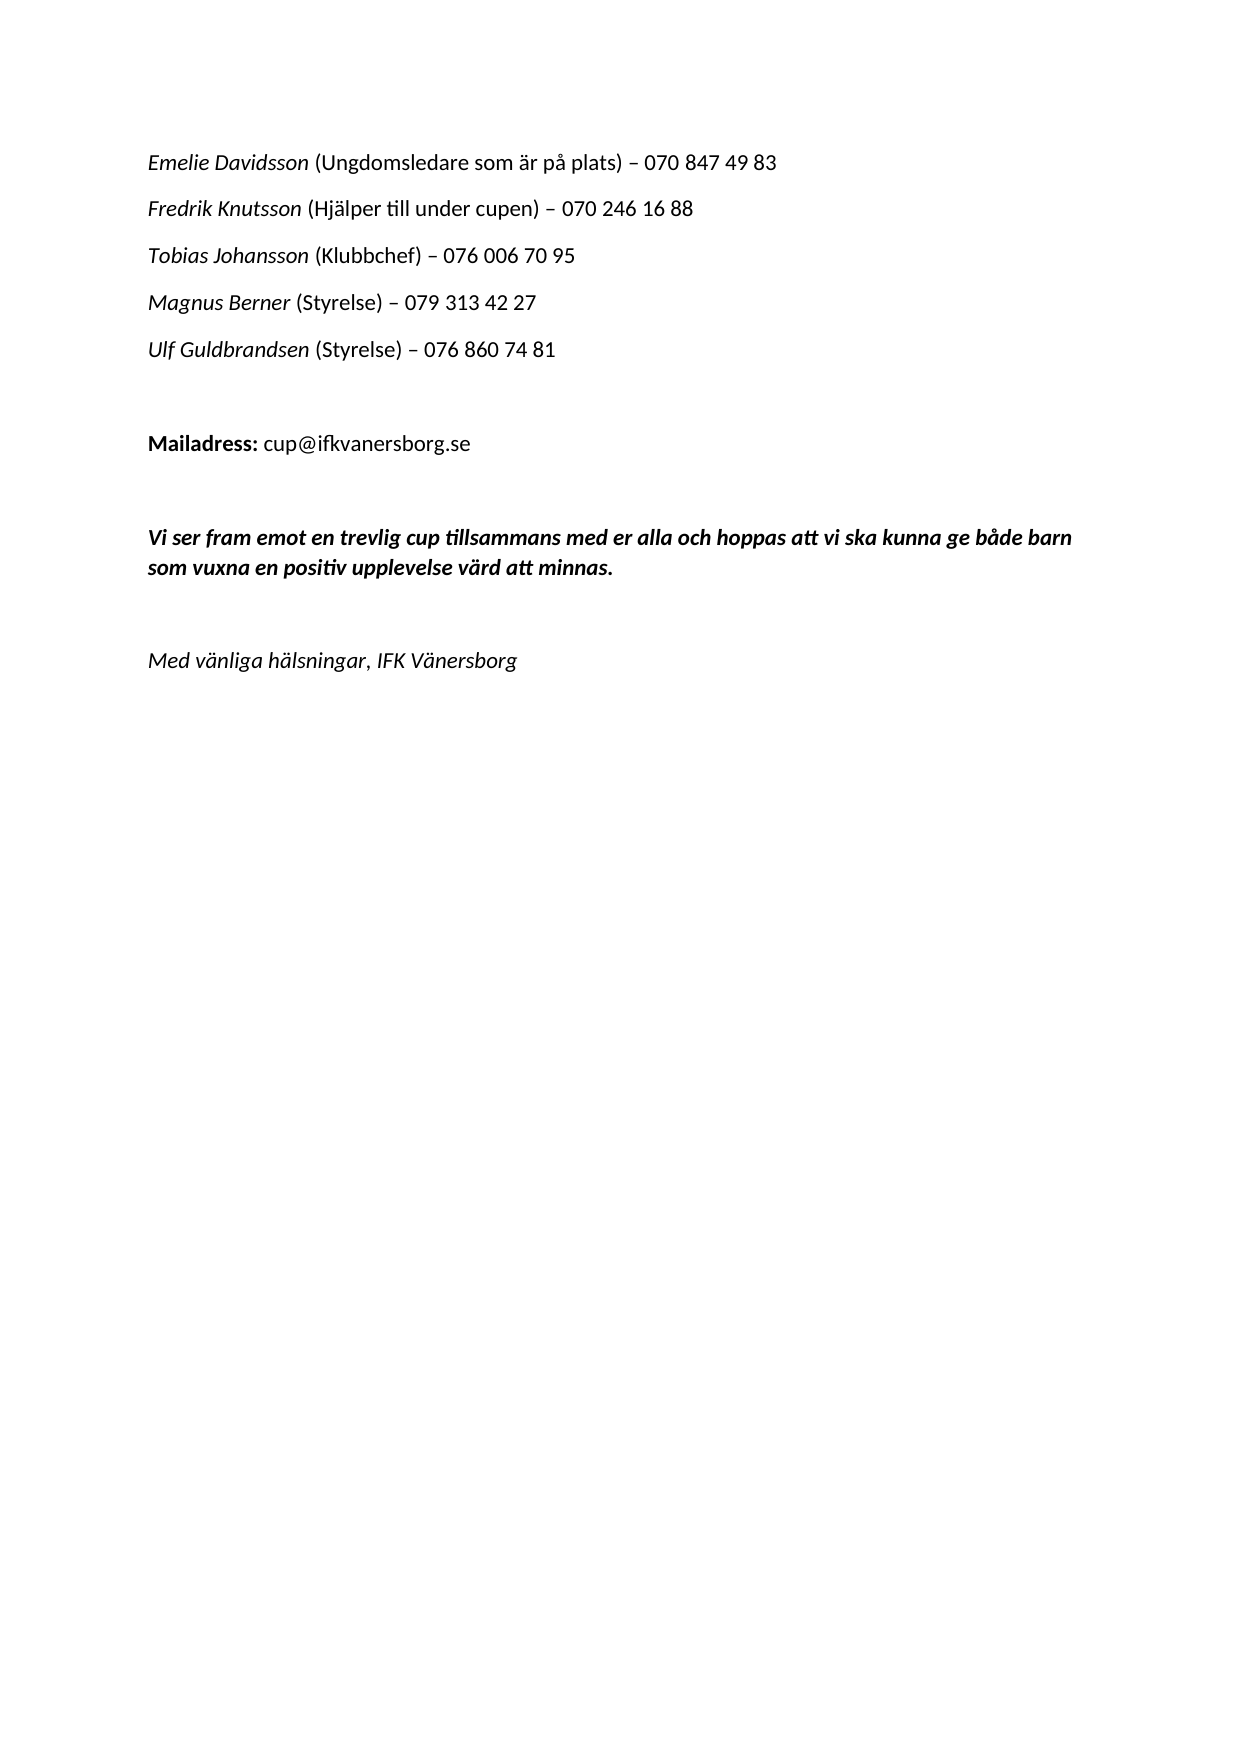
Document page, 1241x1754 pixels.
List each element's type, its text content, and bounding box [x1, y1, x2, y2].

text Tobias Johansson (Klubbchef) – 076 006 70 95 [148, 241, 1093, 269]
text Magnus Berner (Styrelse) – 079 313 42 27 [148, 288, 1093, 316]
text Ulf Guldbrandsen (Styrelse) – 076 860 74 81 [148, 335, 1093, 363]
text Med vänliga hälsningar, IFK Vänersborg [148, 647, 1093, 674]
text Emelie Davidsson (Ungdomsledare som är på plats) – 070 847 49 83 [148, 148, 1093, 176]
text Mailadress: cup@ifkvanersborg.se [148, 429, 1093, 457]
text Vi ser fram emot en trevlig cup tillsammans med er alla och hoppas att vi ska kunna ge både barn som vuxna en positiv upplevelse värd att minnas. [148, 523, 1093, 581]
text Fredrik Knutsson (Hjälper till under cupen) – 070 246 16 88 [148, 194, 1093, 222]
